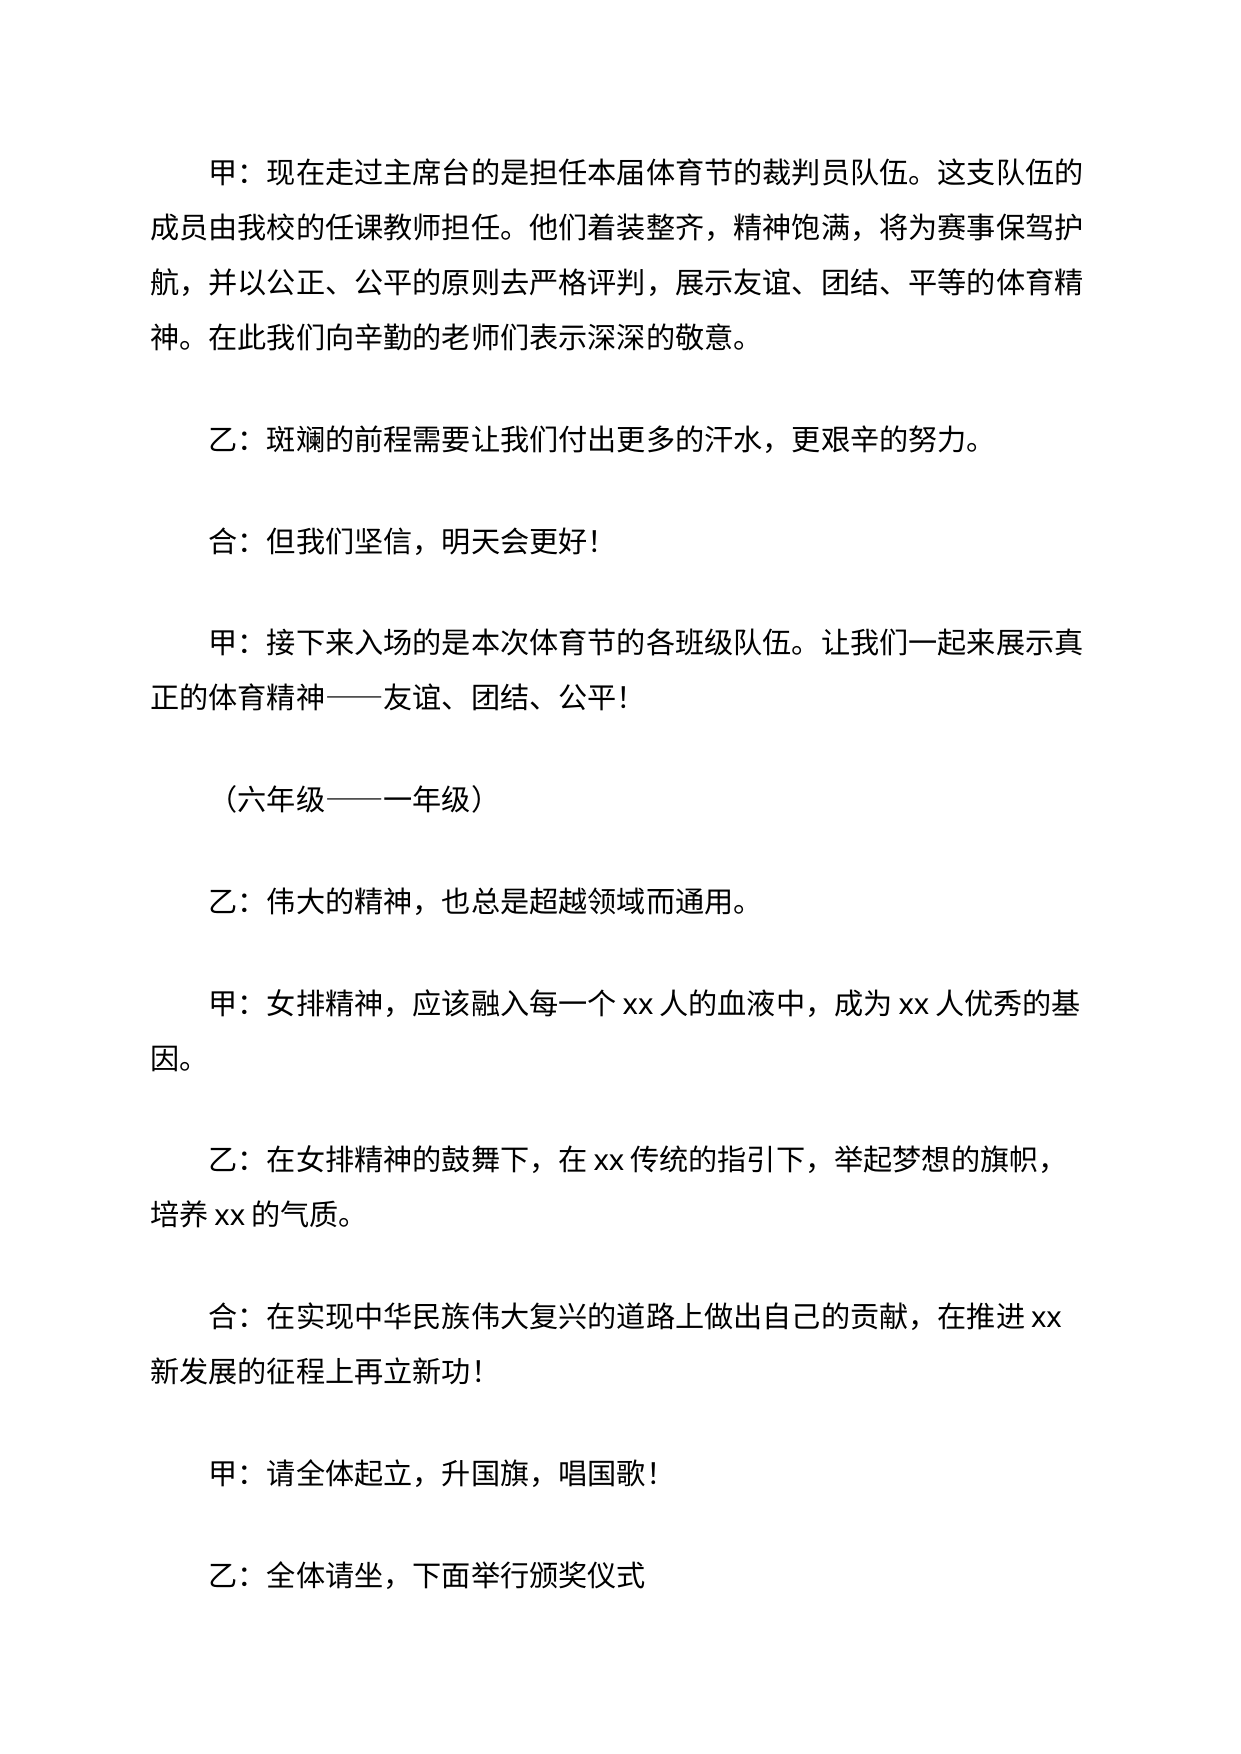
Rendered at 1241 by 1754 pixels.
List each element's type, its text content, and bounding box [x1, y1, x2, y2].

text 合：但我们坚信，明天会更好！ [150, 518, 1090, 561]
text 甲：女排精神，应该融入每一个xx人的血液中，成为xx人优秀的基因。 [150, 980, 1090, 1077]
text （六年级——一年级） [150, 777, 1090, 819]
text 乙：斑斓的前程需要让我们付出更多的汗水，更艰辛的努力。 [150, 416, 1090, 459]
text 甲：现在走过主席台的是担任本届体育节的裁判员队伍。这支队伍的成员由我校的任课教师担任。他们着装整齐，精神饱满，将为赛事保驾护航，并以公正、公平的原则去严格评判，展示友谊、团结、平等的体育精神。在此我们向辛勤的老师们表示深深的敬意。 [150, 150, 1090, 357]
text 甲：请全体起立，升国旗，唱国歌！ [150, 1451, 1090, 1493]
text 乙：全体请坐，下面举行颁奖仪式 [150, 1552, 1090, 1595]
text 乙：在女排精神的鼓舞下，在xx传统的指引下，举起梦想的旗帜，培养xx的气质。 [150, 1137, 1090, 1234]
text 乙：伟大的精神，也总是超越领域而通用。 [150, 878, 1090, 921]
text 合：在实现中华民族伟大复兴的道路上做出自己的贡献，在推进xx新发展的征程上再立新功！ [150, 1294, 1090, 1391]
text 甲：接下来入场的是本次体育节的各班级队伍。让我们一起来展示真正的体育精神——友谊、团结、公平！ [150, 620, 1090, 717]
